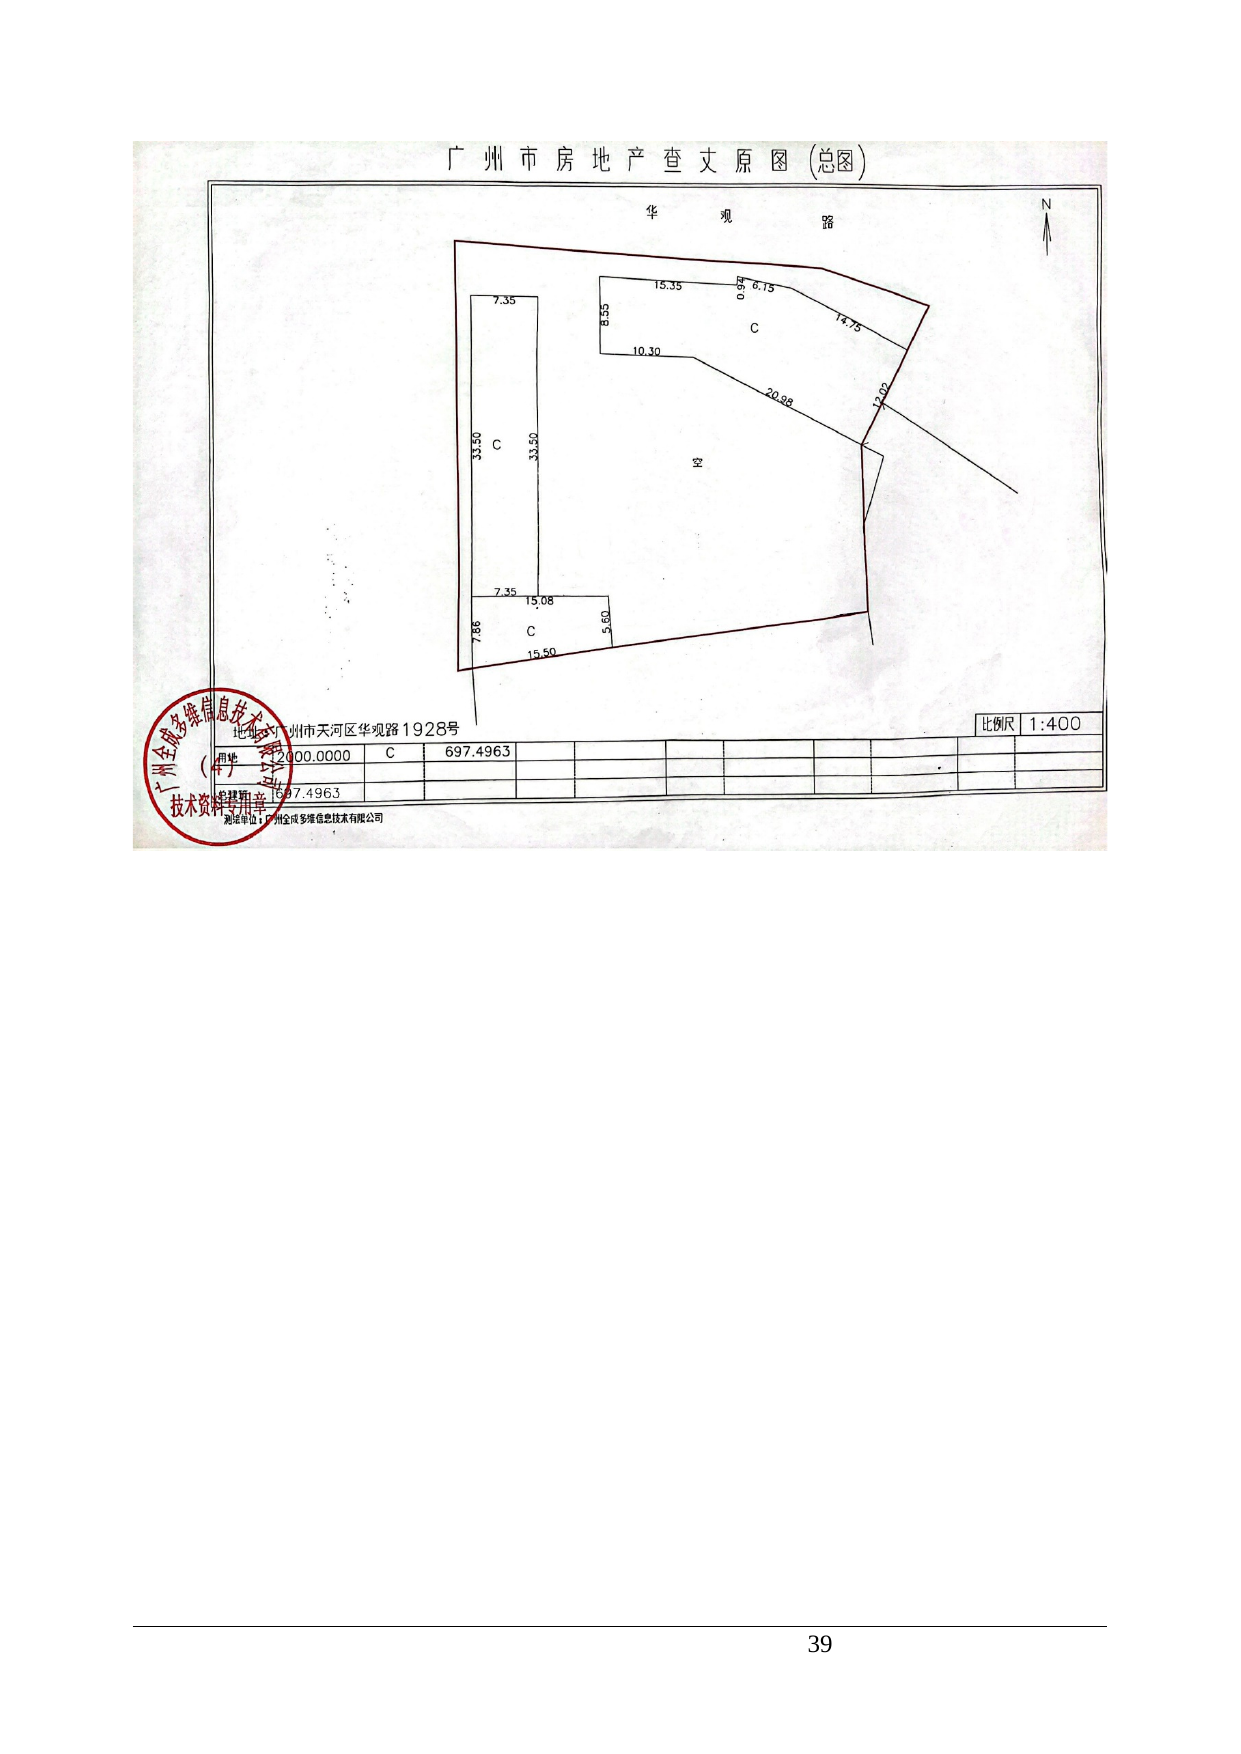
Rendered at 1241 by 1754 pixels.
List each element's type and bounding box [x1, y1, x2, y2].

picture [132, 141, 1108, 851]
